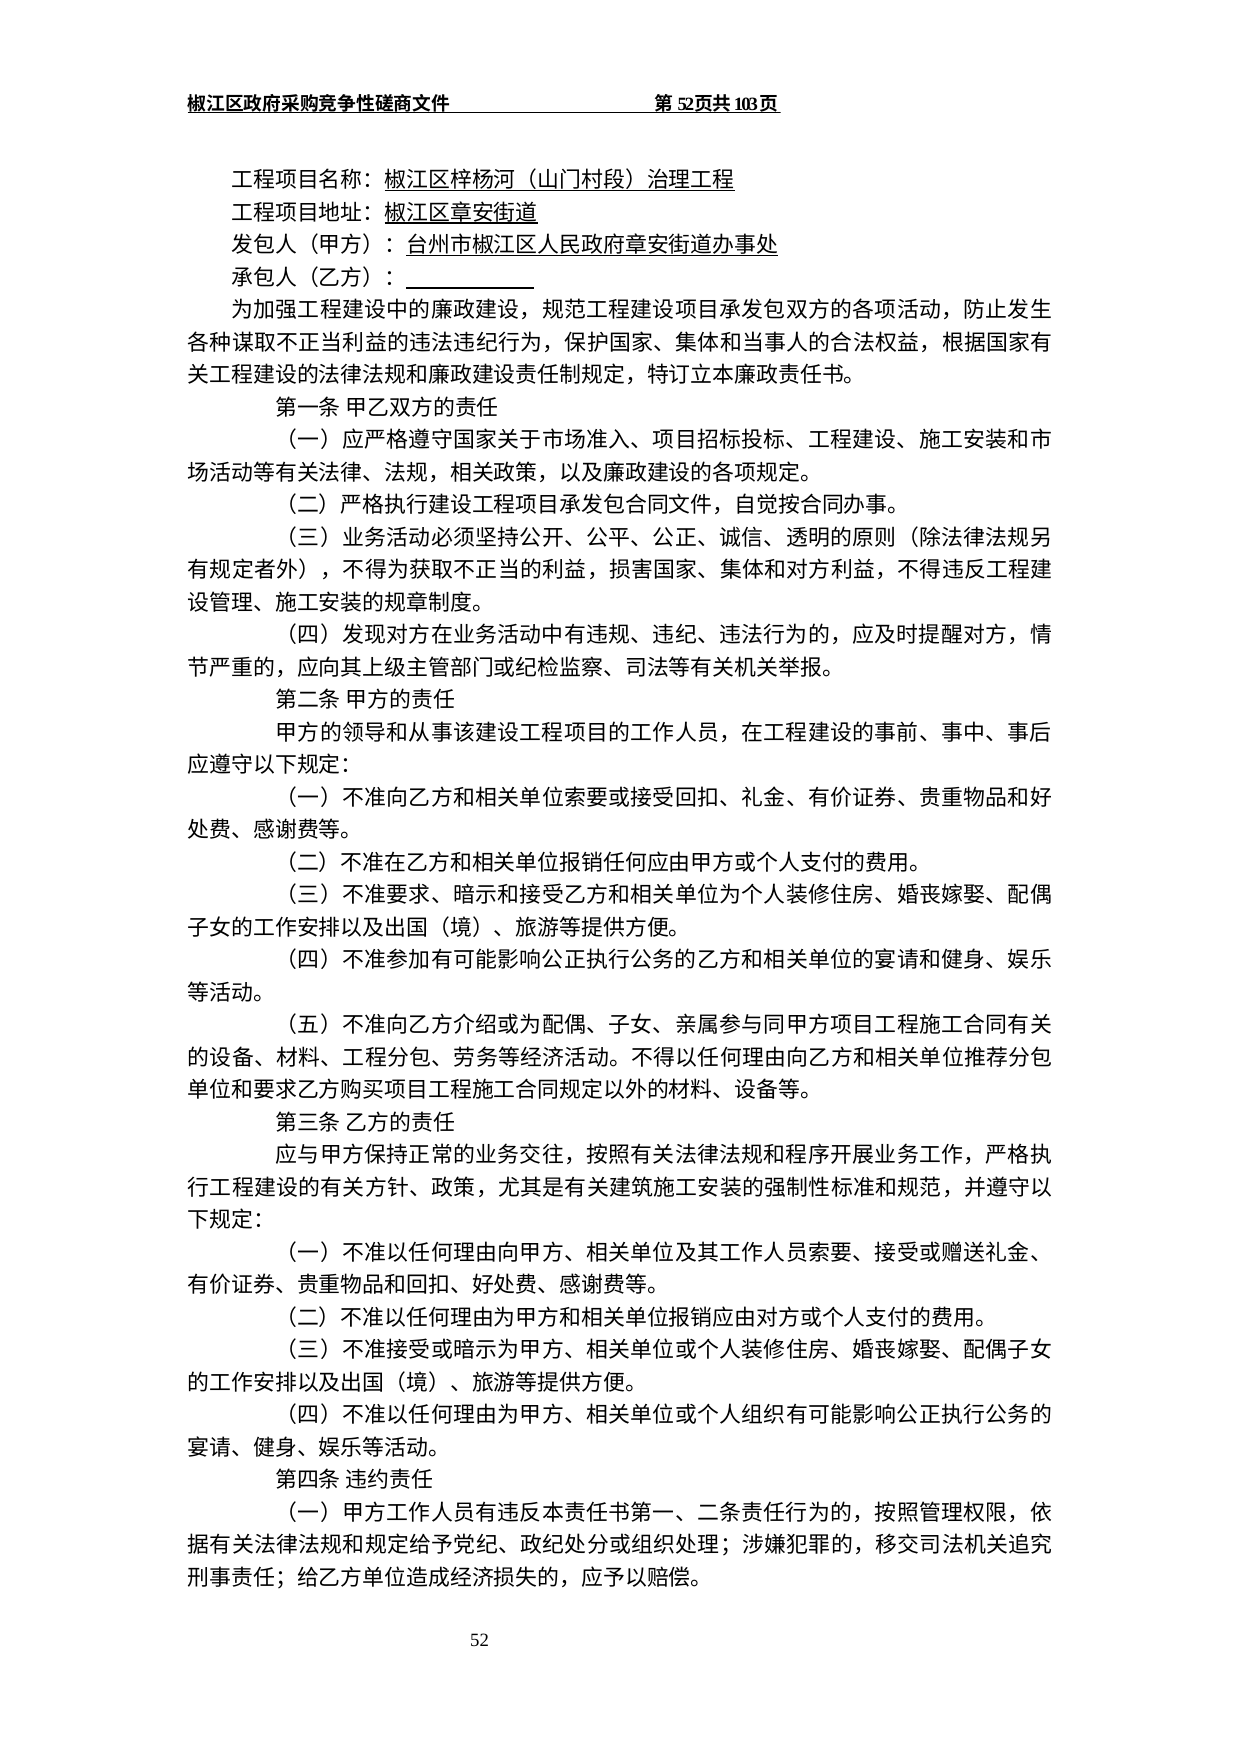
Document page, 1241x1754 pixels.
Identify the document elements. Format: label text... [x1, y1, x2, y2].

text （二）不准以任何理由为甲方和相关单位报销应由对方或个人支付的费用。 [187, 1299, 1053, 1332]
text （一）甲方工作人员有违反本责任书第一、二条责任行为的，按照管理权限，依据有关法律法规和规定给予党纪、政纪处分或组织处理；涉嫌犯罪的，移交司法机关追究刑事责任；给乙方单位造成经济损失的，应予以赔偿。 [187, 1494, 1053, 1592]
text （二）严格执行建设工程项目承发包合同文件，自觉按合同办事。 [187, 487, 1053, 519]
text 为加强工程建设中的廉政建设，规范工程建设项目承发包双方的各项活动，防止发生各种谋取不正当利益的违法违纪行为，保护国家、集体和当事人的合法权益，根据国家有关工程建设的法律法规和廉政建设责任制规定，特订立本廉政责任书。 [187, 292, 1053, 389]
text 工程项目名称：椒江区梓杨河（山门村段）治理工程 [187, 162, 1053, 194]
text （三）业务活动必须坚持公开、公平、公正、诚信、透明的原则（除法律法规另有规定者外），不得为获取不正当的利益，损害国家、集体和对方利益，不得违反工程建设管理、施工安装的规章制度。 [187, 519, 1053, 617]
text 承包人（乙方）： [187, 259, 1053, 292]
text 第二条 甲方的责任 [187, 682, 1053, 714]
text （一）应严格遵守国家关于市场准入、项目招标投标、工程建设、施工安装和市场活动等有关法律、法规，相关政策，以及廉政建设的各项规定。 [187, 422, 1053, 487]
text （三）不准要求、暗示和接受乙方和相关单位为个人装修住房、婚丧嫁娶、配偶子女的工作安排以及出国（境）、旅游等提供方便。 [187, 877, 1053, 942]
text （一）不准以任何理由向甲方、相关单位及其工作人员索要、接受或赠送礼金、有价证券、贵重物品和回扣、好处费、感谢费等。 [187, 1234, 1053, 1299]
text 第四条 违约责任 [187, 1462, 1053, 1494]
text 第三条 乙方的责任 [187, 1104, 1053, 1137]
text （四）不准以任何理由为甲方、相关单位或个人组织有可能影响公正执行公务的宴请、健身、娱乐等活动。 [187, 1397, 1053, 1462]
text 应与甲方保持正常的业务交往，按照有关法律法规和程序开展业务工作，严格执行工程建设的有关方针、政策，尤其是有关建筑施工安装的强制性标准和规范，并遵守以下规定： [187, 1137, 1053, 1234]
text 甲方的领导和从事该建设工程项目的工作人员，在工程建设的事前、事中、事后应遵守以下规定： [187, 714, 1053, 779]
text 第一条 甲乙双方的责任 [187, 389, 1053, 422]
text 发包人（甲方）：台州市椒江区人民政府章安街道办事处 [187, 227, 1053, 259]
text （四）发现对方在业务活动中有违规、违纪、违法行为的，应及时提醒对方，情节严重的，应向其上级主管部门或纪检监察、司法等有关机关举报。 [187, 617, 1053, 682]
text 工程项目地址：椒江区章安街道 [187, 194, 1053, 227]
text （四）不准参加有可能影响公正执行公务的乙方和相关单位的宴请和健身、娱乐等活动。 [187, 942, 1053, 1007]
text （五）不准向乙方介绍或为配偶、子女、亲属参与同甲方项目工程施工合同有关的设备、材料、工程分包、劳务等经济活动。不得以任何理由向乙方和相关单位推荐分包单位和要求乙方购买项目工程施工合同规定以外的材料、设备等。 [187, 1007, 1053, 1104]
text （二）不准在乙方和相关单位报销任何应由甲方或个人支付的费用。 [187, 844, 1053, 877]
text （一）不准向乙方和相关单位索要或接受回扣、礼金、有价证券、贵重物品和好处费、感谢费等。 [187, 779, 1053, 844]
text （三）不准接受或暗示为甲方、相关单位或个人装修住房、婚丧嫁娶、配偶子女的工作安排以及出国（境）、旅游等提供方便。 [187, 1332, 1053, 1397]
